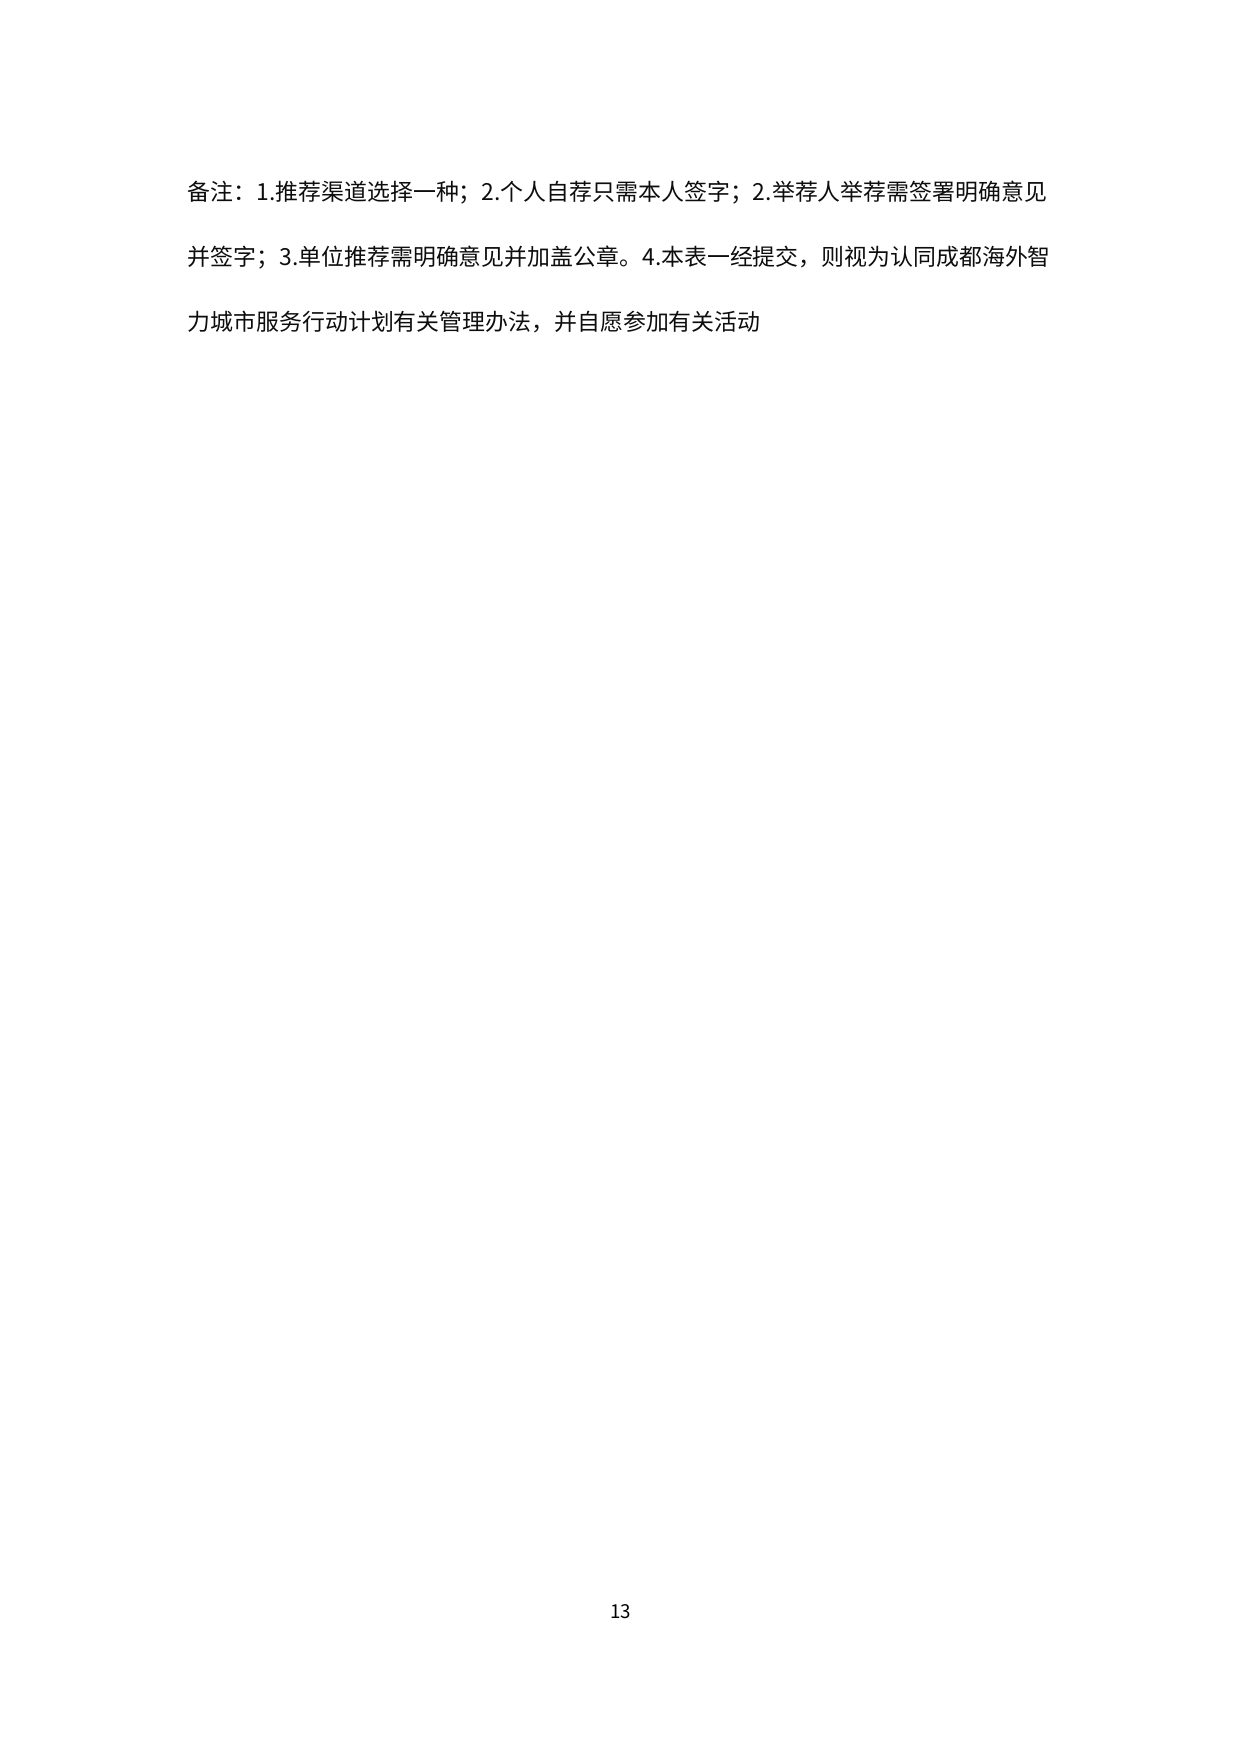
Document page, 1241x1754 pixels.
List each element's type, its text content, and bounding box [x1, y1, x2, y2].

text 备注：1.推荐渠道选择一种；2.个人自荐只需本人签字；2.举荐人举荐需签署明确意见并签字；3.单位推荐需明确意见并加盖公章。4.本表一经提交，则视为认同成都海外智力城市服务行动计划有关管理办法，并自愿参加有关活动 [187, 158, 1053, 353]
